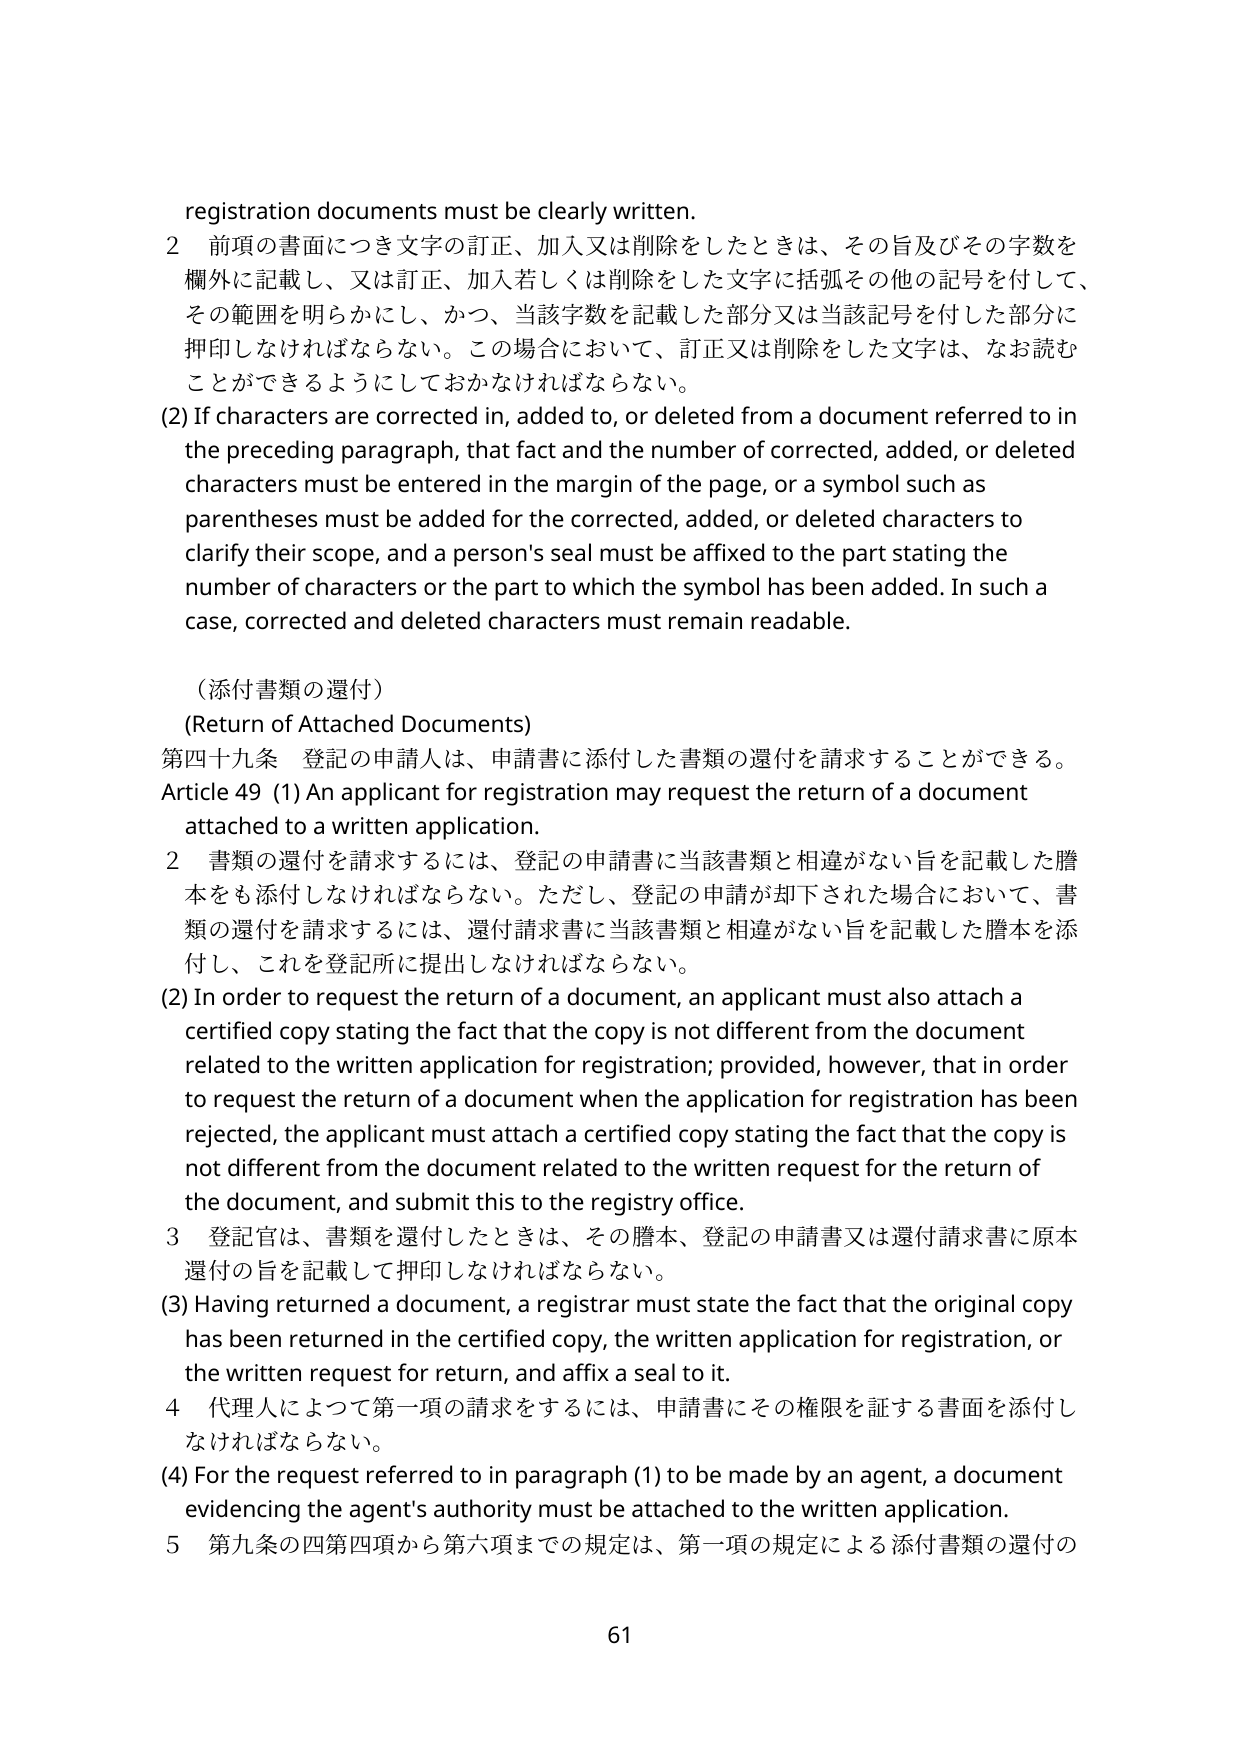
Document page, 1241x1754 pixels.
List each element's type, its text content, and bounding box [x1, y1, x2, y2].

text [161, 1526, 1079, 1560]
text (2) In order to request the return of a document, an applicant must also attach a certified copy stating the fact that the copy is not different from the document related to the written application for registration; provided, however, that in order to request the return of a document when the application for registration has been rejected, the applicant must attach a certified copy stating the fact that the copy is not different from the document related to the written request for the return of the document, and submit this to the registry office. [161, 979, 1079, 1219]
text (2) If characters are corrected in, added to, or deleted from a document referred to in the preceding paragraph, that fact and the number of corrected, added, or deleted characters must be entered in the margin of the page, or a symbol such as parentheses must be added for the corrected, added, or deleted characters to clarify their scope, and a person's seal must be affixed to the part stating the number of characters or the part to which the symbol has been added. In such a case, corrected and deleted characters must remain readable. [161, 399, 1079, 638]
text 第四十九条 登記の申請人は、申請書に添付した書類の還付を請求することができる。 [161, 740, 1079, 774]
text (4) For the request referred to in paragraph (1) to be made by an agent, a document evidencing the agent's authority must be attached to the written application. [161, 1458, 1079, 1526]
text （添付書類の還付） [184, 672, 1079, 706]
text (3) Having returned a document, a registrar must state the fact that the original copy has been returned in the certified copy, the written application for registration, or the written request for return, and affix a seal to it. [161, 1287, 1079, 1389]
text Article 49 (1) An applicant for registration may request the return of a document attached to a written application. [161, 774, 1079, 843]
text ３ 登記官は、書類を還付したときは、その謄本、登記の申請書又は還付請求書に原本還付の旨を記載して押印しなければならない。 [161, 1219, 1079, 1287]
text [161, 194, 1079, 228]
text ２ 前項の書面につき文字の訂正、加入又は削除をしたときは、その旨及びその字数を欄外に記載し、又は訂正、加入若しくは削除をした文字に括弧その他の記号を付して、その範囲を明らかにし、かつ、当該字数を記載した部分又は当該記号を付した部分に押印しなければならない。この場合において、訂正又は削除をした文字は、なお読むことができるようにしておかなければならない。 [161, 228, 1079, 399]
text ４ 代理人によつて第一項の請求をするには、申請書にその権限を証する書面を添付しなければならない。 [161, 1389, 1079, 1458]
text ２ 書類の還付を請求するには、登記の申請書に当該書類と相違がない旨を記載した謄本をも添付しなければならない。ただし、登記の申請が却下された場合において、書類の還付を請求するには、還付請求書に当該書類と相違がない旨を記載した謄本を添付し、これを登記所に提出しなければならない。 [161, 843, 1079, 979]
text (Return of Attached Documents) [184, 706, 1079, 740]
